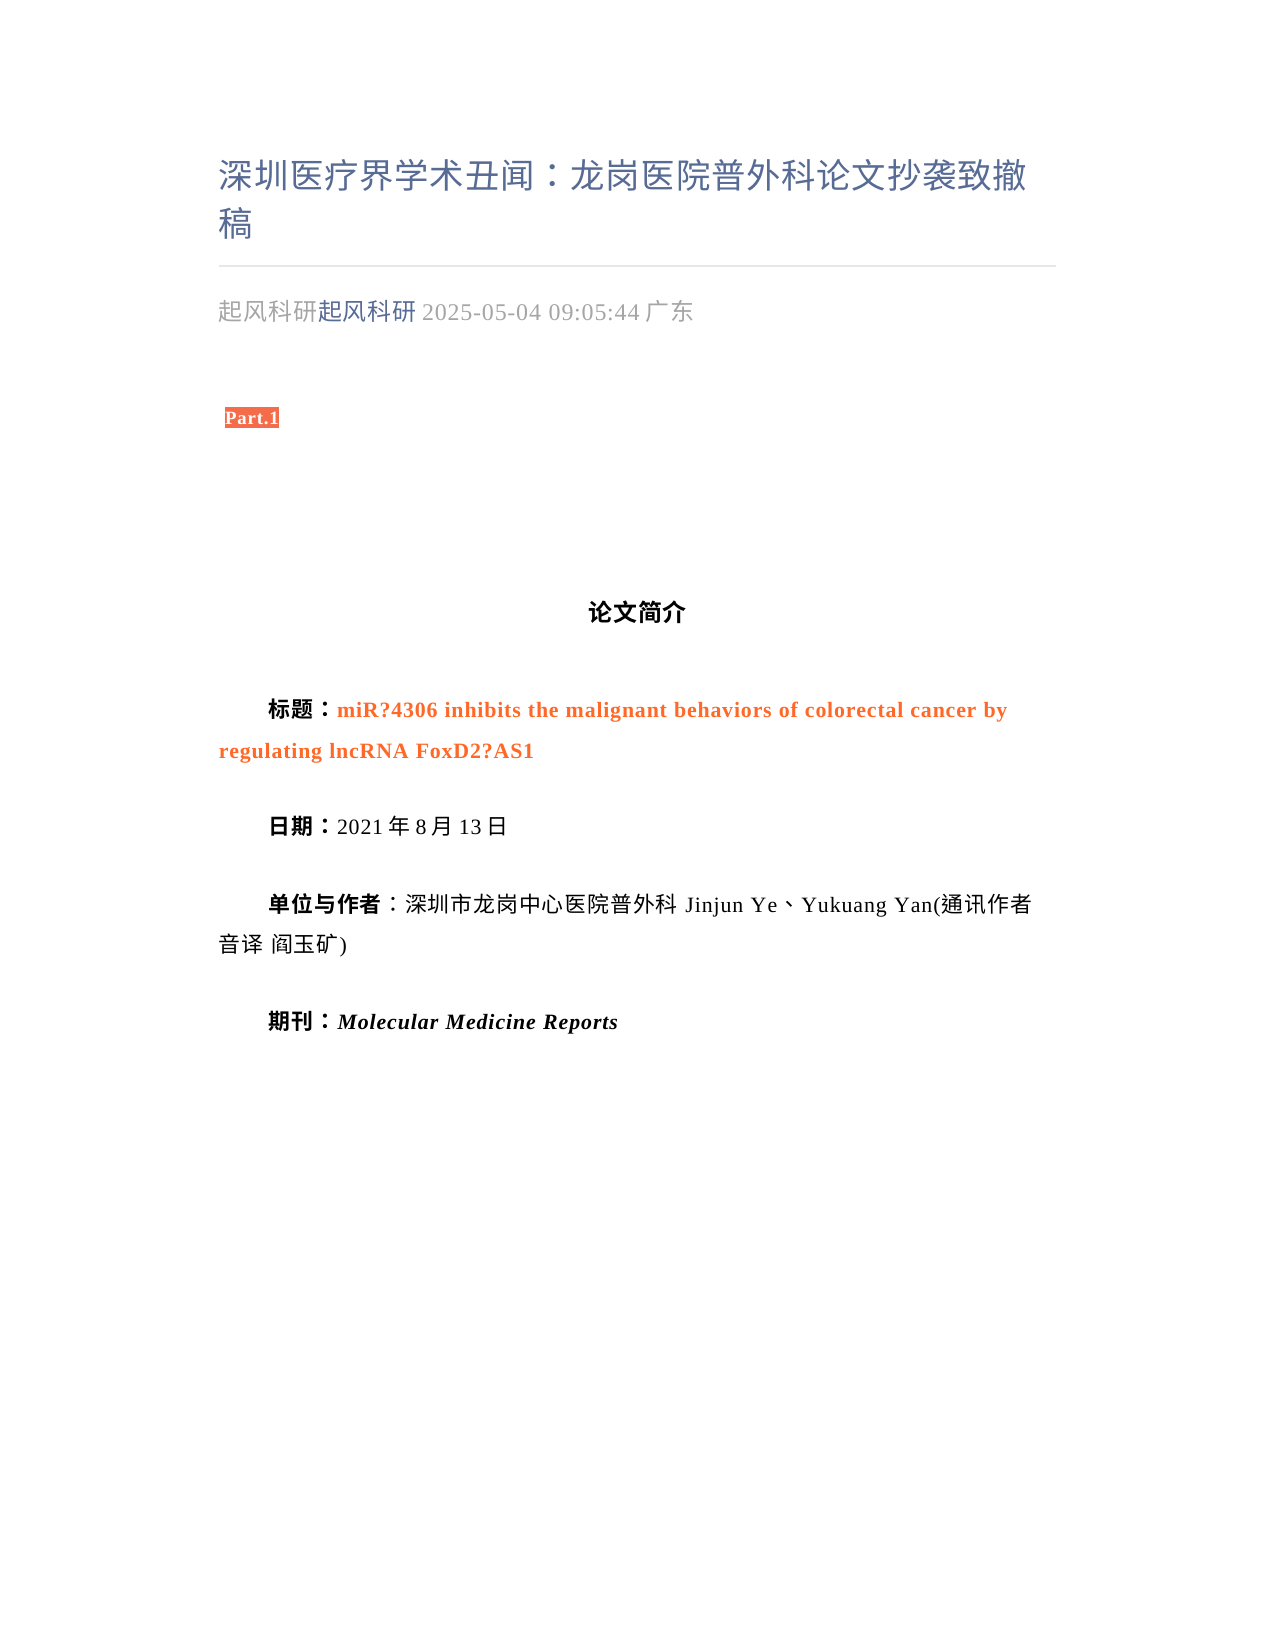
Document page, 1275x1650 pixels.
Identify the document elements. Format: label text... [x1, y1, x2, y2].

text 标题：miR?4306 inhibits the malignant behaviors of colorectal cancer by regulating lncRNA FoxD2?AS1 [219, 684, 1056, 764]
text 单位与作者：深圳市龙岗中心医院普外科 Jinjun Ye、Yukuang Yan(通讯作者 音译 阎玉矿) [219, 879, 1056, 959]
text Part.1 [225, 398, 1050, 428]
text 日期：2021年8月13日 [219, 801, 1056, 841]
title 深圳医疗界学术丑闻：龙岗医院普外科论文抄袭致撤稿 [219, 150, 1056, 265]
text 论文简介 [219, 584, 1056, 628]
list 起风科研起风科研2025-05-04 09:05:44广东 [219, 287, 1056, 327]
text 期刊：Molecular Medicine Reports [219, 996, 1056, 1036]
